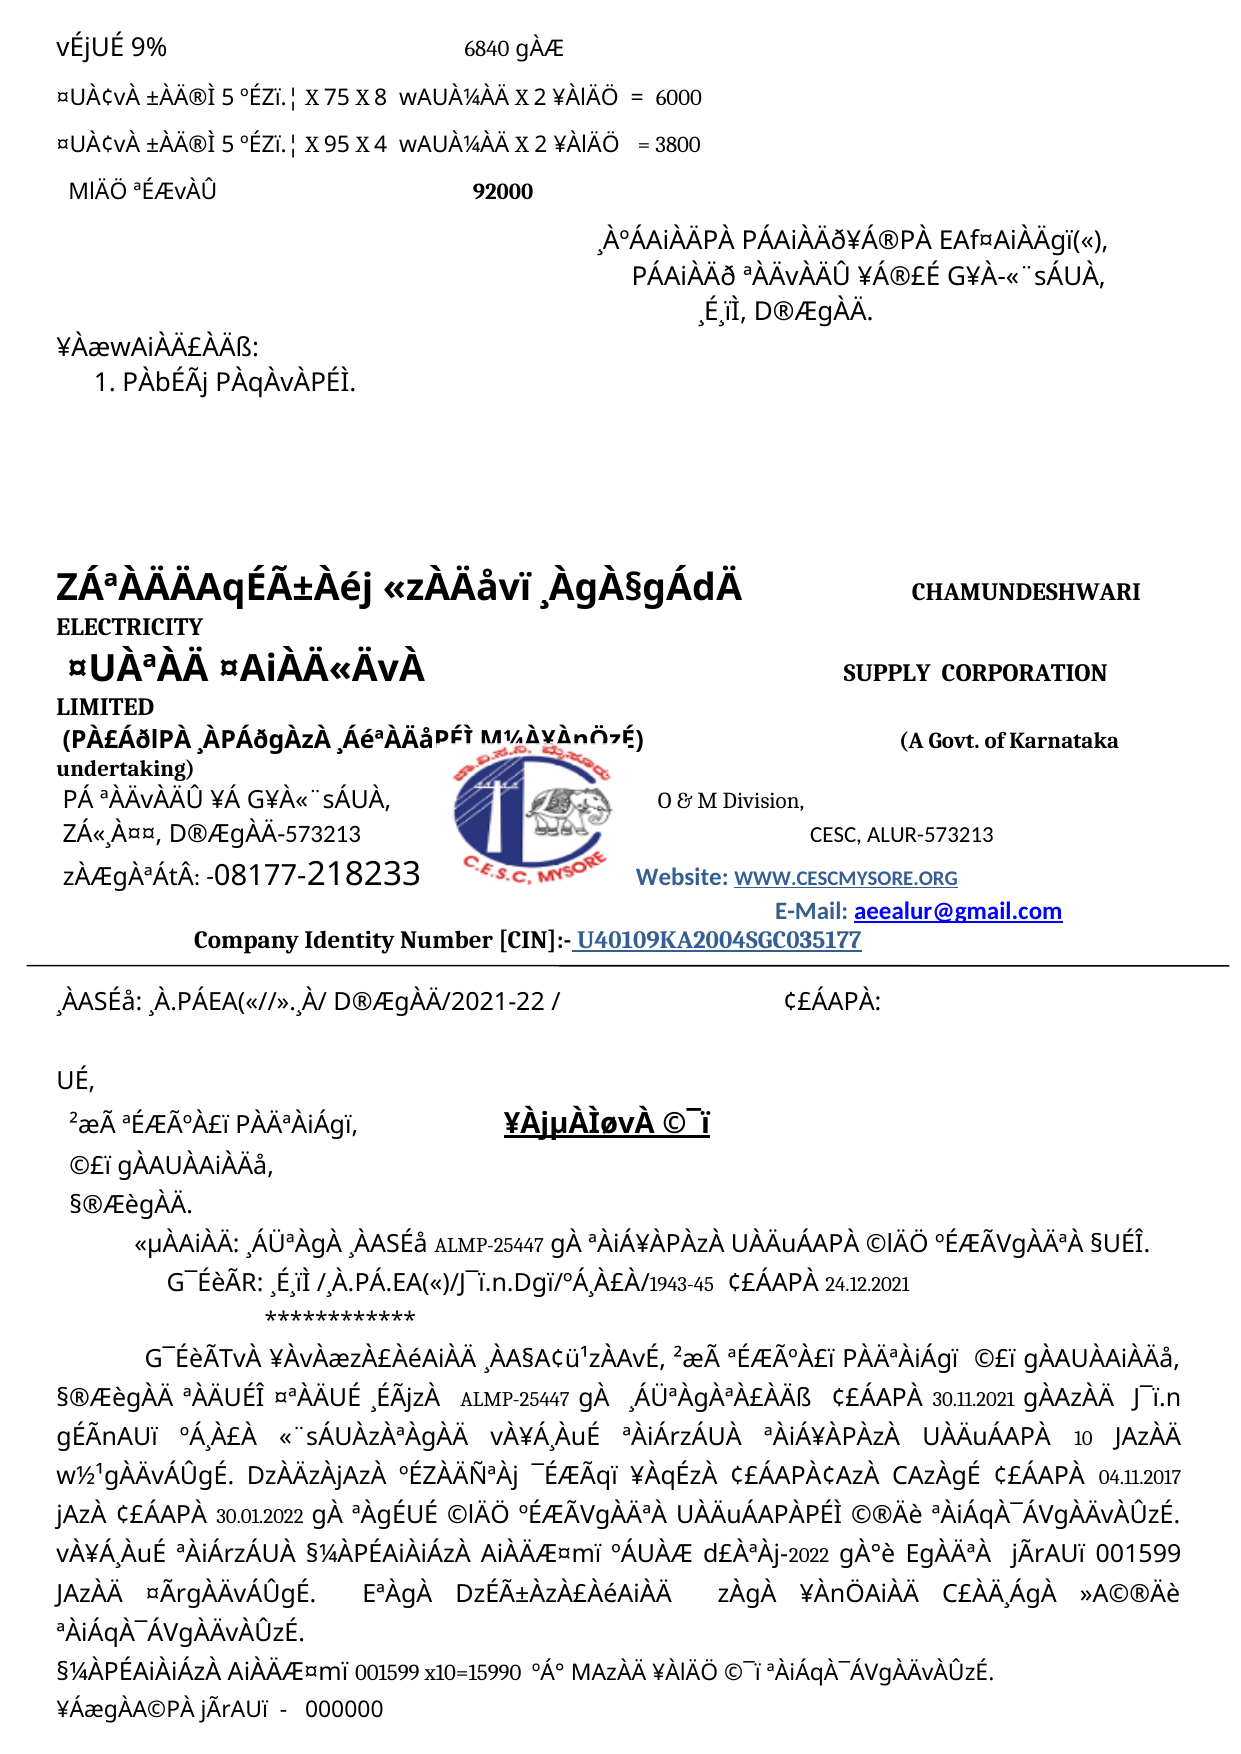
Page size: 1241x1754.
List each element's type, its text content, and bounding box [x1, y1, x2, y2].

text «µÀAiÀÄ: ¸ÁÜªÀgÀ ¸ÀASÉå ALMP-25447 gÀ ªÀiÁ¥ÀPÀzÀ UÀÄuÁAPÀ ©lÄÖ ºÉÆÃVgÀÄªÀ §UÉÎ. [56, 1226, 1181, 1260]
text ²æÃ ªÉÆÃºÀ£ï PÀÄªÀiÁgï, ¥ÀjµÀÌøvÀ ©¯ï [56, 1102, 1181, 1142]
text zÀÆgÀªÁtÂ: -08177-218233 Website: WWW.CESCMYSORE.ORG [56, 850, 1181, 895]
text MlÄÖ ªÉÆvÀÛ 92000 [56, 175, 1181, 206]
text ¤UÀ¢vÀ ±ÀÄ®Ì 5 ºÉZï.¦ X 75 X 8 wAUÀ¼ÀÄ X 2 ¥ÀlÄÖ = 6000 [56, 81, 1181, 113]
text vÉjUÉ 9% 6840 gÀÆ [56, 28, 1181, 64]
text E-Mail: aeealur@gmail.com [56, 895, 1181, 926]
text PÁAiÀÄð ªÀÄvÀÄÛ ¥Á®£É G¥À-«¨sÁUÀ, [56, 257, 1181, 293]
text ¥ÁægÀA©PÀ jÃrAUï - 000000 [56, 1693, 1181, 1724]
text ¤UÀ¢vÀ ±ÀÄ®Ì 5 ºÉZï.¦ X 95 X 4 wAUÀ¼ÀÄ X 2 ¥ÀlÄÖ = 3800 [56, 128, 1181, 159]
text ¸É¸ïÌ, D®ÆgÀÄ. [56, 293, 1181, 328]
text ¸ÀASÉå: ¸À.PÁEA(«//».¸À/ D®ÆgÀÄ/2021-22 / ¢£ÁAPÀ: [56, 983, 1181, 1017]
text (PÀ£ÁðlPÀ ¸ÀPÁðgÀzÀ ¸ÁéªÀÄåPÉÌ M¼À¥ÀnÖzÉ) (A Govt. of Karnataka undertaking) [56, 721, 1181, 782]
text Company Identity Number [CIN]:- U40109KA2004SGC035177 [56, 926, 1181, 954]
text ¤UÀªÀÄ ¤AiÀÄ«ÄvÀ SUPPLY CORPORATION LIMITED [56, 642, 1181, 721]
text ZÁ«¸À¤¤, D®ÆgÀÄ-573213 CESC, ALUR-573213 [56, 816, 435, 850]
text §®ÆègÀÄ. [56, 1187, 1181, 1221]
text UÉ, [56, 1063, 1181, 1097]
text ZÁ«¸À¤¤, D®ÆgÀÄ-573213 CESC, ALUR-573213 [629, 816, 1181, 850]
text §¼ÀPÉAiÀiÁzÀ AiÀÄÆ¤mï 001599 x10=15990 ºÁ° MAzÀÄ ¥ÀlÄÖ ©¯ï ªÀiÁqÀ¯ÁVgÀÄvÀÛzÉ. [56, 1653, 1181, 1688]
text ¸ÀºÁAiÀÄPÀ PÁAiÀÄð¥Á®PÀ EAf¤AiÀÄgï(«), [56, 222, 1181, 257]
text PÁ ªÀÄvÀÄÛ ¥Á G¥À«¨sÁUÀ, O & M Division, [629, 782, 1181, 816]
text 1. PÀbÉÃj PÀqÀvÀPÉÌ. [94, 364, 1181, 399]
text ZÁªÀÄÄAqÉÃ±Àéj «zÀÄåvï ¸ÀgÀ§gÁdÄ CHAMUNDESHWARI ELECTRICITY [56, 560, 1181, 642]
text G¯ÉèÃTvÀ ¥ÀvÀæzÀ£ÀéAiÀÄ ¸ÀA§A¢ü¹zÀAvÉ, ²æÃ ªÉÆÃºÀ£ï PÀÄªÀiÁgï ©£ï gÀAUÀAiÀÄå, §®ÆègÀÄ ªÀÄUÉÎ ¤ªÀÄUÉ ¸ÉÃjzÀ ALMP-25447 gÀ ¸ÁÜªÀgÀªÀ£ÀÄß ¢£ÁAPÀ 30.11.2021 gÀAzÀÄ J¯ï.n gÉÃnAUï ºÁ¸À£À «¨sÁUÀzÀªÀgÀÄ vÀ¥Á¸ÀuÉ ªÀiÁrzÁUÀ ªÀiÁ¥ÀPÀzÀ UÀÄuÁAPÀ 10 JAzÀÄ w½¹gÀÄvÁÛgÉ. DzÀÄzÀjAzÀ ºÉZÀÄÑªÀj ¯ÉÆÃqï ¥ÀqÉzÀ ¢£ÁAPÀ¢AzÀ CAzÀgÉ ¢£ÁAPÀ 04.11.2017 jAzÀ ¢£ÁAPÀ 30.01.2022 gÀ ªÀgÉUÉ ©lÄÖ ºÉÆÃVgÀÄªÀ UÀÄuÁAPÀPÉÌ ©®Äè ªÀiÁqÀ¯ÁVgÀÄvÀÛzÉ. vÀ¥Á¸ÀuÉ ªÀiÁrzÁUÀ §¼ÀPÉAiÀiÁzÀ AiÀÄÆ¤mï ºÁUÀÆ d£ÀªÀj-2022 gÀ°è EgÀÄªÀ jÃrAUï 001599 JAzÀÄ ¤ÃrgÀÄvÁÛgÉ. EªÀgÀ DzÉÃ±ÀzÀ£ÀéAiÀÄ zÀgÀ ¥ÀnÖAiÀÄ C£ÀÄ¸ÁgÀ »A©®Äè ªÀiÁqÀ¯ÁVgÀÄvÀÛzÉ. [56, 1340, 1181, 1648]
text PÁ ªÀÄvÀÄÛ ¥Á G¥À«¨sÁUÀ, O & M Division, [56, 782, 435, 816]
text ************ [56, 1304, 1181, 1336]
text ¥ÀæwAiÀÄ£ÀÄß: [56, 328, 1181, 364]
text G¯ÉèÃR: ¸É¸ïÌ /¸À.PÁ.EA(«)/J¯ï.n.Dgï/ºÁ¸À£À/1943-45 ¢£ÁAPÀ 24.12.2021 [56, 1265, 1181, 1299]
text ©£ï gÀAUÀAiÀÄå, [56, 1148, 1181, 1182]
